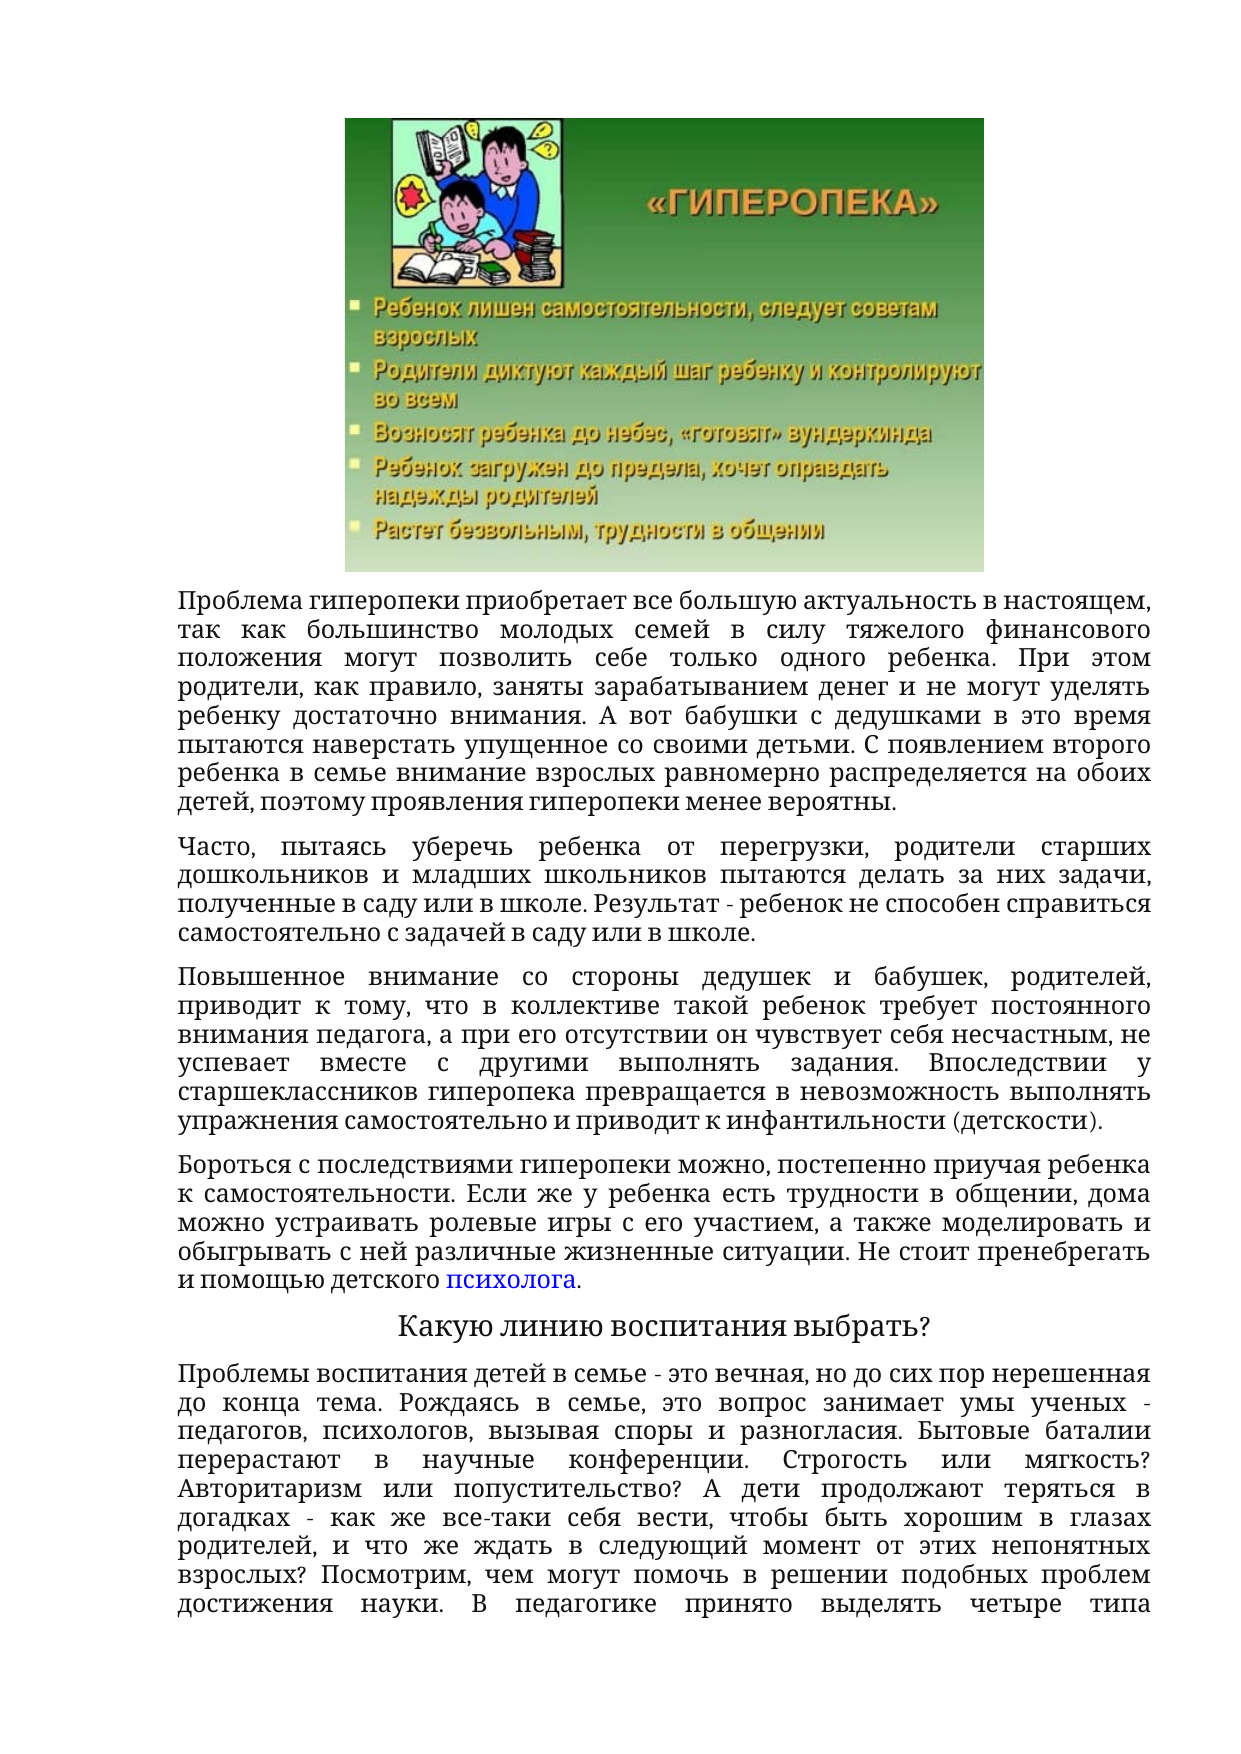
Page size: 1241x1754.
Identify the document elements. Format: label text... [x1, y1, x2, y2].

picture [344, 118, 984, 572]
text Часто, пытаясь уберечь ребенка от перегрузки, родители старших дошкольников и младших школьников пытаются делать за них задачи, полученные в саду или в школе. Результат - ребенок не способен справиться самостоятельно с задачей в саду или в школе. [177, 832, 1152, 947]
text Проблема гиперопеки приобретает все большую актуальность в настоящем, так как большинство молодых семей в силу тяжелого финансового положения могут позволить себе только одного ребенка. При этом родители, как правило, заняты зарабатыванием денег и не могут уделять ребенку достаточно внимания. А вот бабушки с дедушками в это время пытаются наверстать упущенное со своими детьми. С появлением второго ребенка в семье внимание взрослых равномерно распределяется на обоих детей, поэтому проявления гиперопеки менее вероятны. [177, 587, 1152, 817]
text Бороться с последствиями гиперопеки можно, постепенно приучая ребенка к самостоятельности. Если же у ребенка есть трудности в общении, дома можно устраивать ролевые игры с его участием, а также моделировать и обыгрывать с ней различные жизненные ситуации. Не стоит пренебрегать и помощью детского психолога. [177, 1151, 1152, 1295]
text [177, 1360, 1152, 1618]
text Какую линию воспитания выбрать? [177, 1311, 1152, 1344]
text Повышенное внимание со стороны дедушек и бабушек, родителей, приводит к тому, что в коллективе такой ребенок требует постоянного внимания педагога, а при его отсутствии он чувствует себя несчастным, не успевает вместе с другими выполнять задания. Впоследствии у старшеклассников гиперопека превращается в невозможность выполнять упражнения самостоятельно и приводит к инфантильности (детскости). [177, 963, 1152, 1136]
